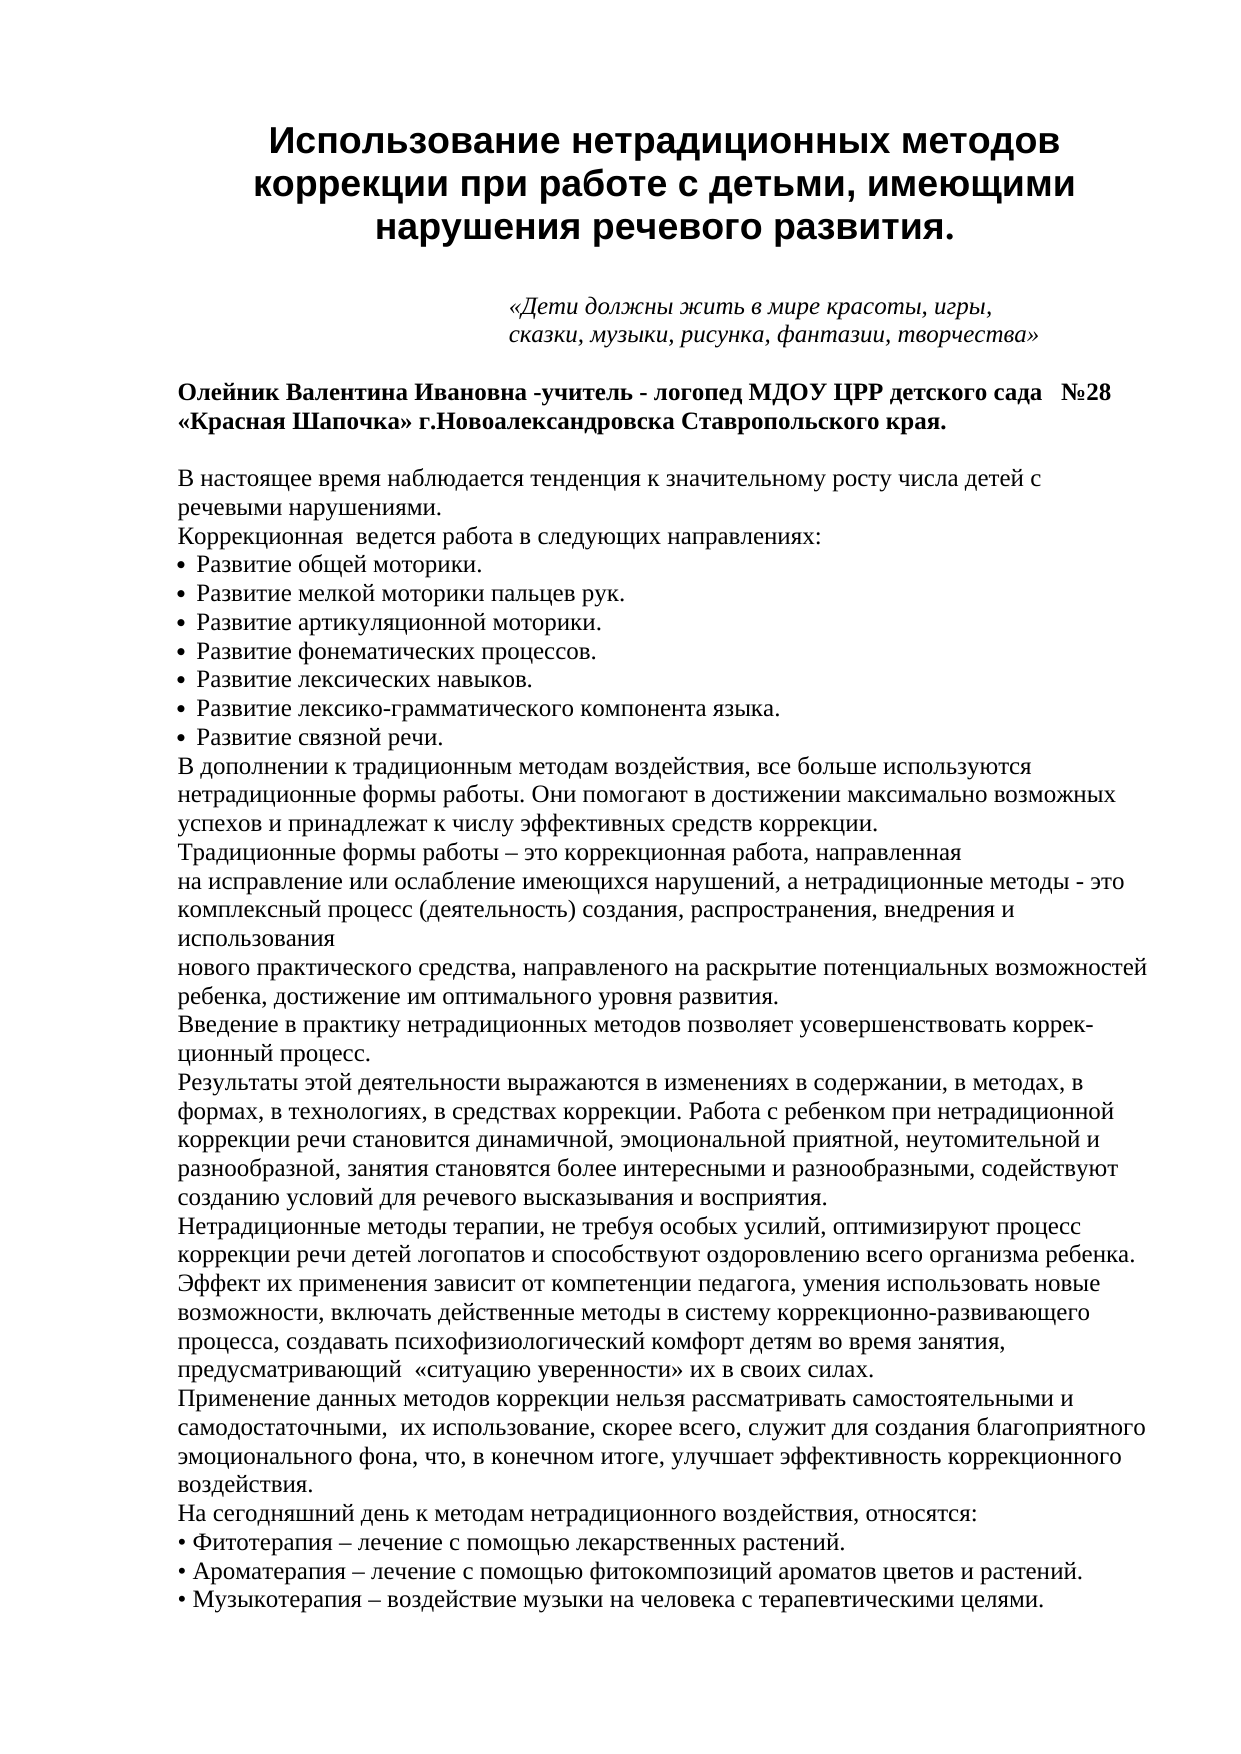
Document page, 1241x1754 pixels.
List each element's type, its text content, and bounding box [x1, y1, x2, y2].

text Коррекционная ведется работа в следующих направлениях: [177, 521, 1152, 549]
text Олейник Валентина Ивановна -учитель - логопед МДОУ ЦРР детского сада №28 «Красная Шапочка» г.Новоалександровска Ставропольского края. [177, 377, 1152, 434]
text воздействия. [177, 1469, 1152, 1498]
text нового практического средства, направленого на раскрытие потенциальных возможностей [177, 952, 1152, 981]
text Традиционные формы работы – это коррекционная работа, направленная [177, 837, 1152, 866]
text возможности, включать действенные методы в систему коррекционно-развивающего [177, 1297, 1152, 1326]
text формах, в технологиях, в средствах коррекции. Работа с ребенком при нетрадиционной [177, 1096, 1152, 1124]
text комплексный процесс (деятельность) создания, распространения, внедрения и использования [177, 894, 1152, 952]
text В настоящее время наблюдается тенденция к значительному росту числа детей с [177, 463, 1152, 492]
text Использование нетрадиционных методов коррекции при работе с детьми, имеющими нарушения речевого развития. [177, 118, 1152, 248]
text Эффект их применения зависит от компетенции педагога, умения использовать новые [177, 1268, 1152, 1297]
text ционный процесс. [177, 1038, 1152, 1067]
text Результаты этой деятельности выражаются в изменениях в содержании, в методах, в [177, 1067, 1152, 1096]
text «Дети должны жить в мире красоты, игры, [177, 291, 1152, 319]
text Нетрадиционные методы терапии, не требуя особых усилий, оптимизируют процесс [177, 1211, 1152, 1239]
text коррекции речи детей логопатов и способствуют оздоровлению всего организма ребенка. [177, 1239, 1152, 1268]
text • Ароматерапия – лечение с помощью фитокомпозиций ароматов цветов и растений. [177, 1556, 1152, 1584]
text нетрадиционные формы работы. Они помогают в достижении максимально возможных [177, 779, 1152, 808]
text процесса, создавать психофизиологический комфорт детям во время занятия, [177, 1326, 1152, 1354]
text Введение в практику нетрадиционных методов позволяет усовершенствовать коррек- [177, 1009, 1152, 1038]
text Развитие мелкой моторики пальцев рук. [177, 578, 1152, 607]
text коррекции речи становится динамичной, эмоциональной приятной, неутомительной и [177, 1124, 1152, 1153]
text созданию условий для речевого высказывания и восприятия. [177, 1182, 1152, 1211]
text • Музыкотерапия – воздействие музыки на человека с терапевтическими целями. [177, 1584, 1152, 1613]
text ребенка, достижение им оптимального уровня развития. [177, 981, 1152, 1009]
text успехов и принадлежат к числу эффективных средств коррекции. [177, 808, 1152, 837]
text В дополнении к традиционным методам воздействия, все больше используются [177, 751, 1152, 779]
text Развитие связной речи. [177, 722, 1152, 751]
text На сегодняшний день к методам нетрадиционного воздействия, относятся: [177, 1498, 1152, 1527]
text на исправление или ослабление имеющихся нарушений, а нетрадиционные методы - это [177, 866, 1152, 894]
text эмоционального фона, что, в конечном итоге, улучшает эффективность коррекционного [177, 1441, 1152, 1469]
text Применение данных методов коррекции нельзя рассматривать самостоятельными и [177, 1383, 1152, 1412]
text сказки, музыки, рисунка, фантазии, творчества» [177, 319, 1152, 348]
text Развитие лексических навыков. [177, 664, 1152, 693]
text речевыми нарушениями. [177, 492, 1152, 521]
text Развитие артикуляционной моторики. [177, 607, 1152, 636]
text самодостаточными, их использование, скорее всего, служит для создания благоприятного [177, 1412, 1152, 1441]
text разнообразной, занятия становятся более интересными и разнообразными, содействуют [177, 1153, 1152, 1182]
text предусматривающий «ситуацию уверенности» их в своих силах. [177, 1354, 1152, 1383]
text Развитие лексико-грамматического компонента языка. [177, 693, 1152, 722]
text Развитие фонематических процессов. [177, 636, 1152, 664]
text • Фитотерапия – лечение с помощью лекарственных растений. [177, 1527, 1152, 1556]
text Развитие общей моторики. [177, 549, 1152, 578]
